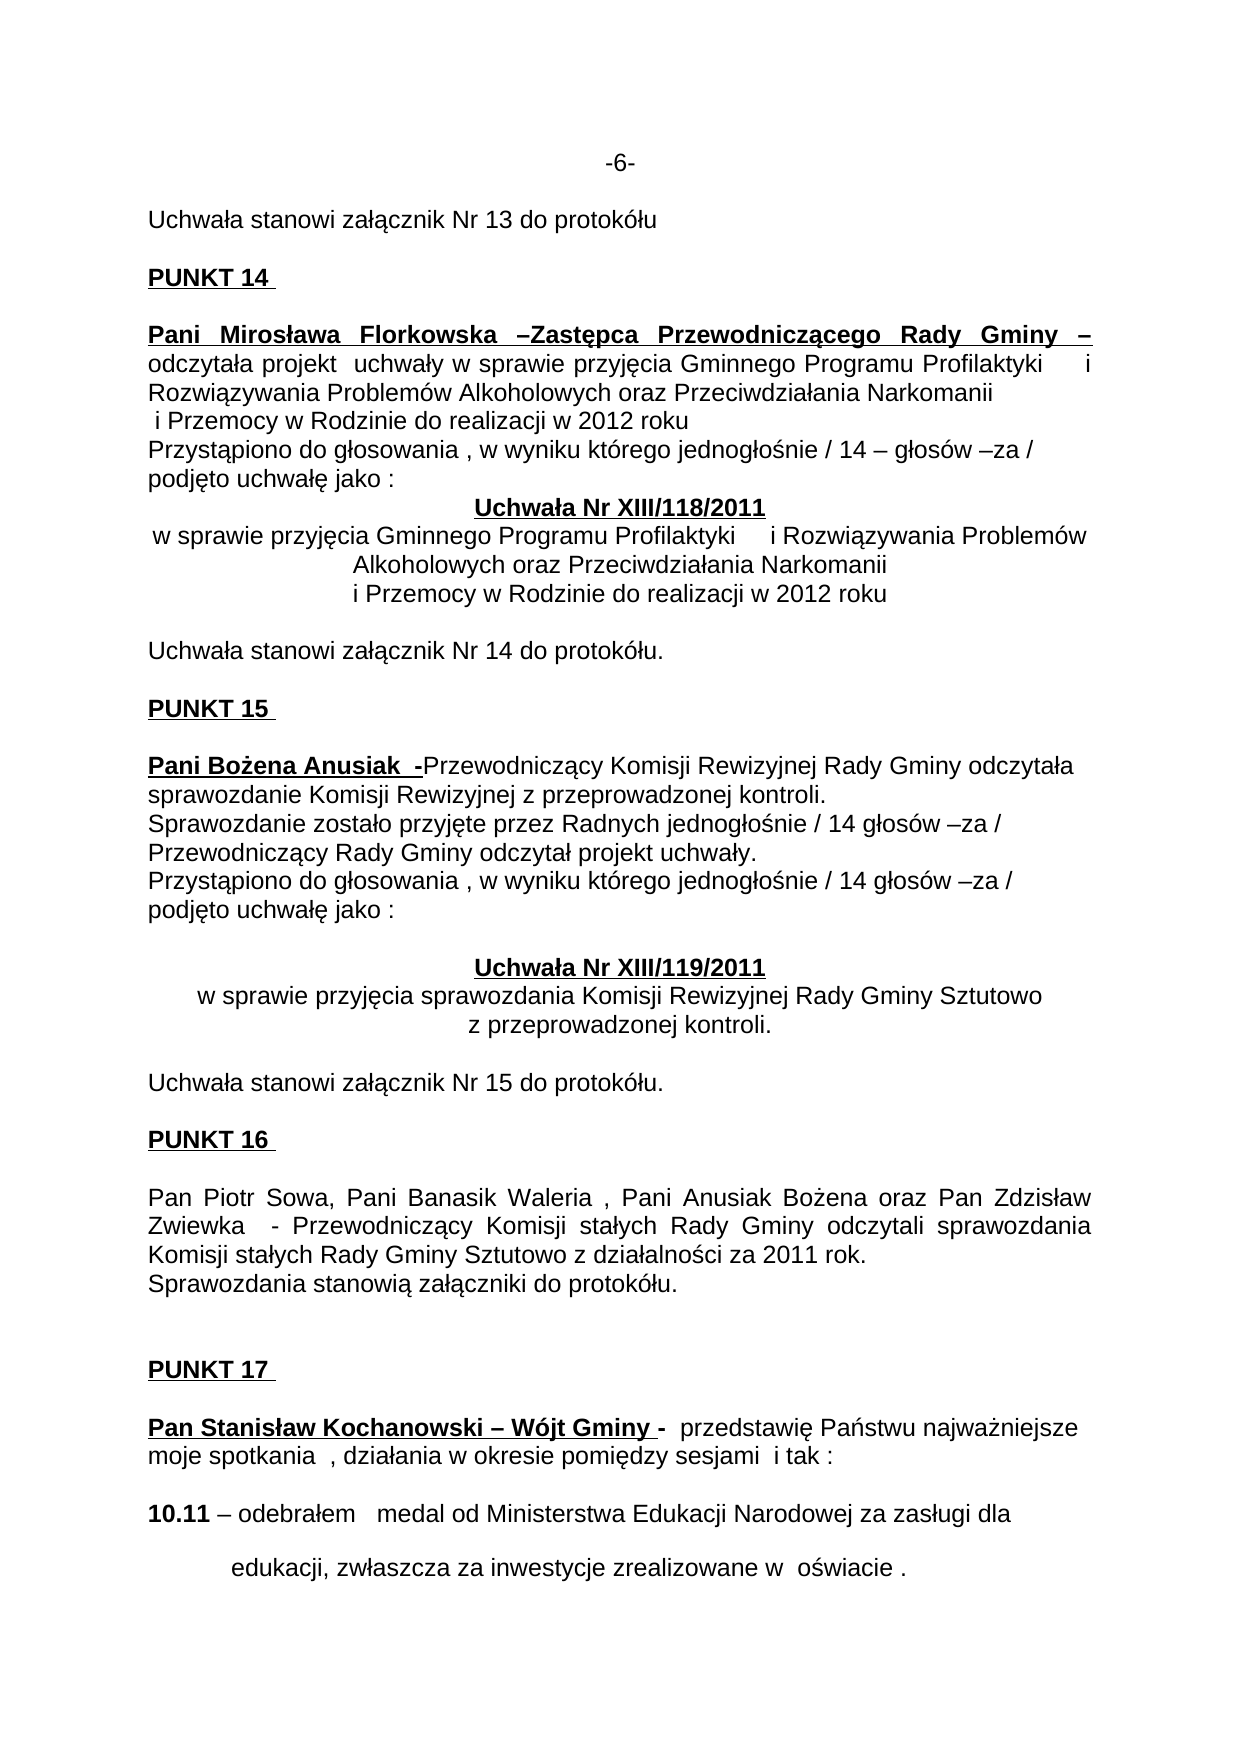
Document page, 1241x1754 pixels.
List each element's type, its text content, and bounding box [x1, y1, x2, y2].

text Uchwała Nr XIII/118/2011 [148, 493, 1093, 521]
text Uchwała stanowi załącznik Nr 14 do protokółu. [148, 636, 1093, 665]
text Pan Piotr Sowa, Pani Banasik Waleria , Pani Anusiak Bożena oraz Pan Zdzisław Zwiewka - Przewodniczący Komisji stałych Rady Gminy odczytali sprawozdania Komisji stałych Rady Gminy Sztutowo z działalności za 2011 rok. [148, 1183, 1093, 1269]
text Uchwała Nr XIII/119/2011 [148, 953, 1093, 981]
text PUNKT 14 [148, 263, 1093, 291]
text edukacji, zwłaszcza za inwestycje zrealizowane w oświacie . [148, 1553, 1093, 1581]
text i Przemocy w Rodzinie do realizacji w 2012 roku [148, 579, 1093, 608]
text PUNKT 15 [148, 694, 1093, 723]
text -6- [148, 148, 1093, 176]
text PUNKT 16 [148, 1125, 1093, 1154]
text Pani Mirosława Florkowska –Zastępca Przewodniczącego Rady Gminy – odczytała projekt uchwały w sprawie przyjęcia Gminnego Programu Profilaktyki i Rozwiązywania Problemów Alkoholowych oraz Przeciwdziałania Narkomanii [148, 320, 1093, 345]
text Sprawozdania stanowią załączniki do protokółu. [148, 1269, 1093, 1298]
text Pani Bożena Anusiak -Przewodniczący Komisji Rewizyjnej Rady Gminy odczytała sprawozdanie Komisji Rewizyjnej z przeprowadzonej kontroli. [148, 751, 1093, 809]
text Uchwała stanowi załącznik Nr 15 do protokółu. [148, 1068, 1093, 1096]
text Przewodniczący Rady Gminy odczytał projekt uchwały. [148, 838, 1093, 866]
text Przystąpiono do głosowania , w wyniku którego jednogłośnie / 14 – głosów –za / podjęto uchwałę jako : [148, 435, 1093, 493]
text z przeprowadzonej kontroli. [148, 1010, 1093, 1039]
text PUNKT 17 [148, 1355, 1093, 1384]
text Przystąpiono do głosowania , w wyniku którego jednogłośnie / 14 głosów –za / podjęto uchwałę jako : [148, 866, 1093, 924]
text Uchwała stanowi załącznik Nr 13 do protokółu [148, 205, 1093, 234]
text Pani Mirosława Florkowska –Zastępca Przewodniczącego Rady Gminy – odczytała projekt uchwały w sprawie przyjęcia Gminnego Programu Profilaktyki i Rozwiązywania Problemów Alkoholowych oraz Przeciwdziałania Narkomanii [148, 346, 1093, 406]
text Pan Stanisław Kochanowski – Wójt Gminy - przedstawię Państwu najważniejsze moje spotkania , działania w okresie pomiędzy sesjami i tak : [148, 1413, 1093, 1470]
text 10.11 – odebrałem medal od Ministerstwa Edukacji Narodowej za zasługi dla [148, 1499, 1093, 1528]
text Sprawozdanie zostało przyjęte przez Radnych jednogłośnie / 14 głosów –za / [148, 809, 1093, 838]
text w sprawie przyjęcia sprawozdania Komisji Rewizyjnej Rady Gminy Sztutowo [148, 981, 1093, 1010]
text w sprawie przyjęcia Gminnego Programu Profilaktyki i Rozwiązywania Problemów Alkoholowych oraz Przeciwdziałania Narkomanii [148, 521, 1093, 579]
text i Przemocy w Rodzinie do realizacji w 2012 roku [148, 406, 1093, 435]
